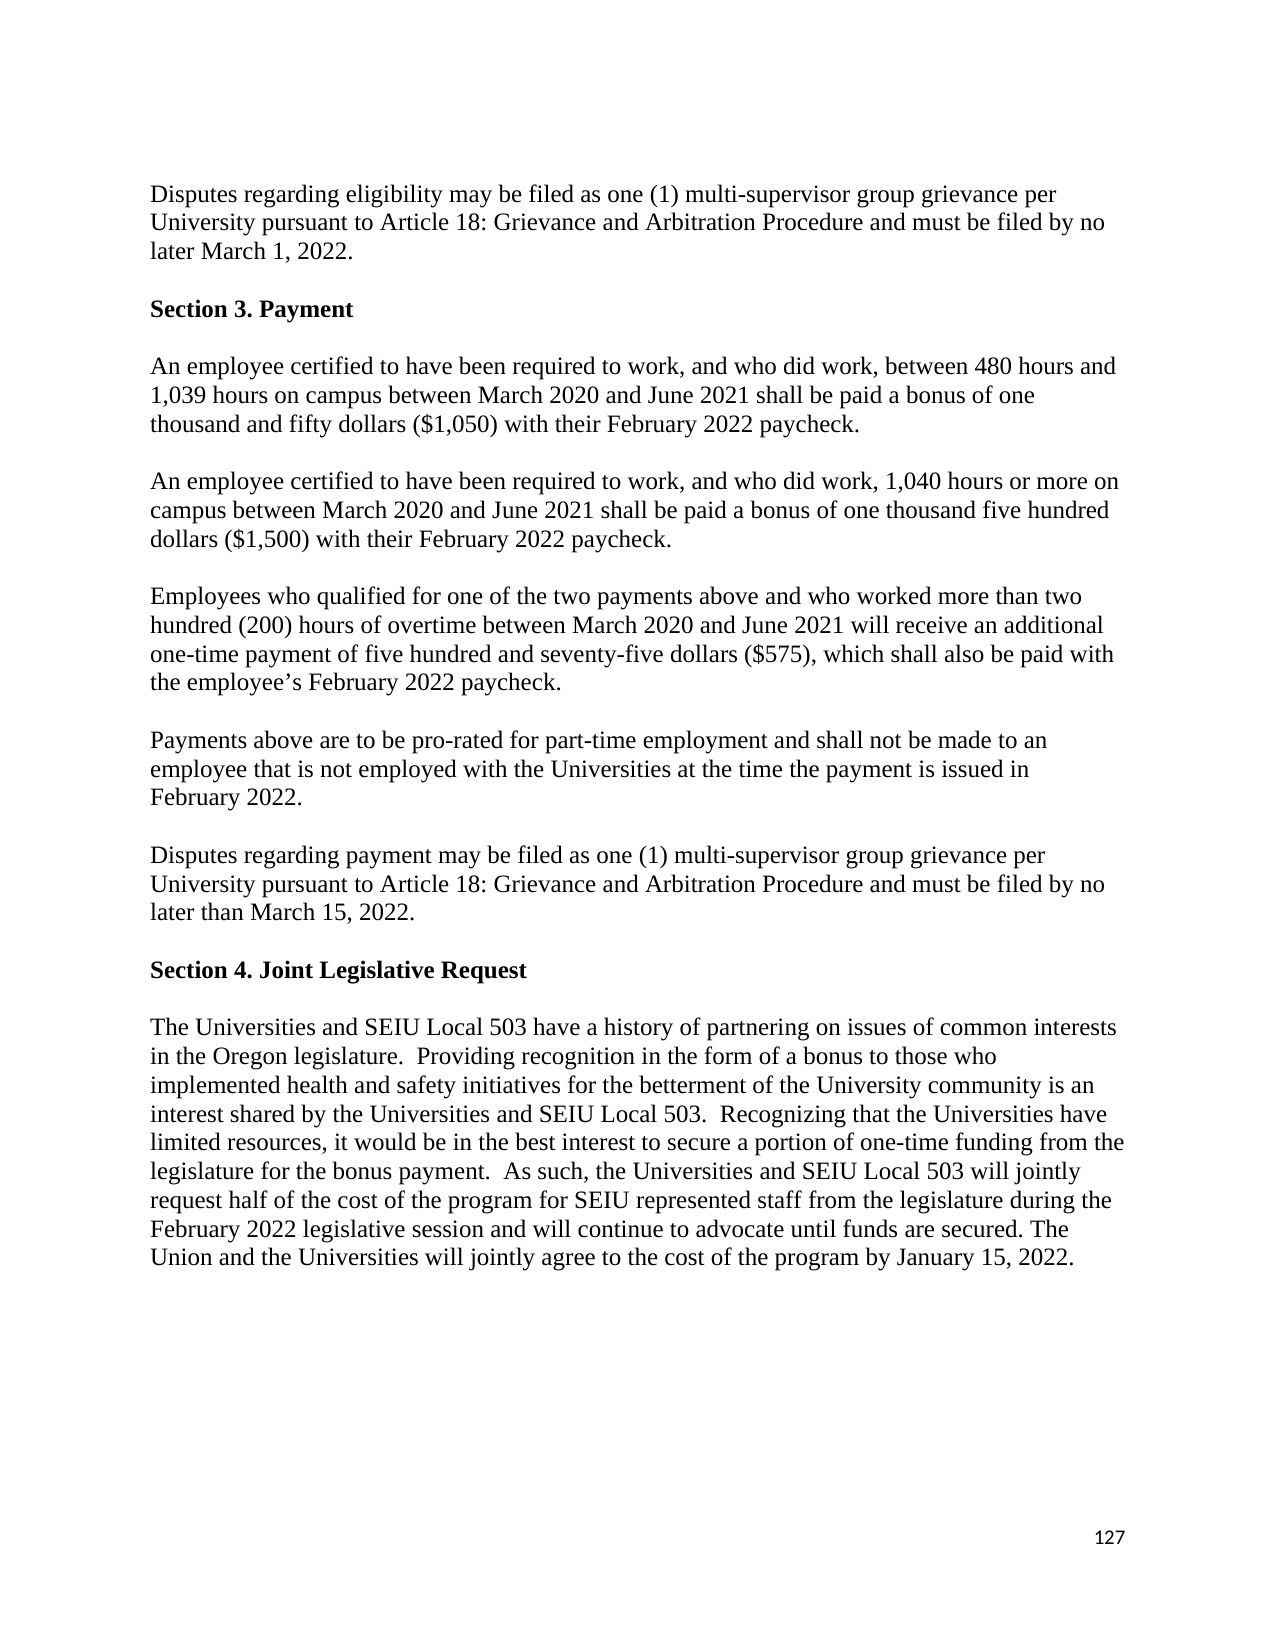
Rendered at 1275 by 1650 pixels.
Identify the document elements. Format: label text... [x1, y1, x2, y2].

text The Universities and SEIU Local 503 have a history of partnering on issues of common interests in the Oregon legislature. Providing recognition in the form of a bonus to those who implemented health and safety initiatives for the betterment of the University community is an interest shared by the Universities and SEIU Local 503. Recognizing that the Universities have limited resources, it would be in the best interest to secure a portion of one-time funding from the legislature for the bonus payment. As such, the Universities and SEIU Local 503 will jointly request half of the cost of the program for SEIU represented staff from the legislature during the February 2022 legislative session and will continue to advocate until funds are secured. The Union and the Universities will jointly agree to the cost of the program by January 15, 2022. [150, 1012, 1125, 1271]
text An employee certified to have been required to work, and who did work, between 480 hours and 1,039 hours on campus between March 2020 and June 2021 shall be paid a bonus of one thousand and fifty dollars ($1,050) with their February 2022 paycheck. [150, 351, 1125, 437]
text Disputes regarding payment may be filed as one (1) multi-supervisor group grievance per University pursuant to Article 18: Grievance and Arbitration Procedure and must be filed by no later than March 15, 2022. [150, 840, 1125, 926]
text An employee certified to have been required to work, and who did work, 1,040 hours or more on campus between March 2020 and June 2021 shall be paid a bonus of one thousand five hundred dollars ($1,500) with their February 2022 paycheck. [150, 466, 1125, 552]
text Disputes regarding eligibility may be filed as one (1) multi-supervisor group grievance per University pursuant to Article 18: Grievance and Arbitration Procedure and must be filed by no later March 1, 2022. [150, 179, 1125, 265]
text Section 4. Joint Legislative Request [150, 955, 1125, 984]
text Employees who qualified for one of the two payments above and who worked more than two hundred (200) hours of overtime between March 2020 and June 2021 will receive an additional one-time payment of five hundred and seventy-five dollars ($575), which shall also be paid with the employee’s February 2022 paycheck. [150, 581, 1125, 696]
text Payments above are to be pro-rated for part-time employment and shall not be made to an employee that is not employed with the Universities at the time the payment is issued in February 2022. [150, 725, 1125, 811]
text Section 3. Payment [150, 294, 1125, 322]
